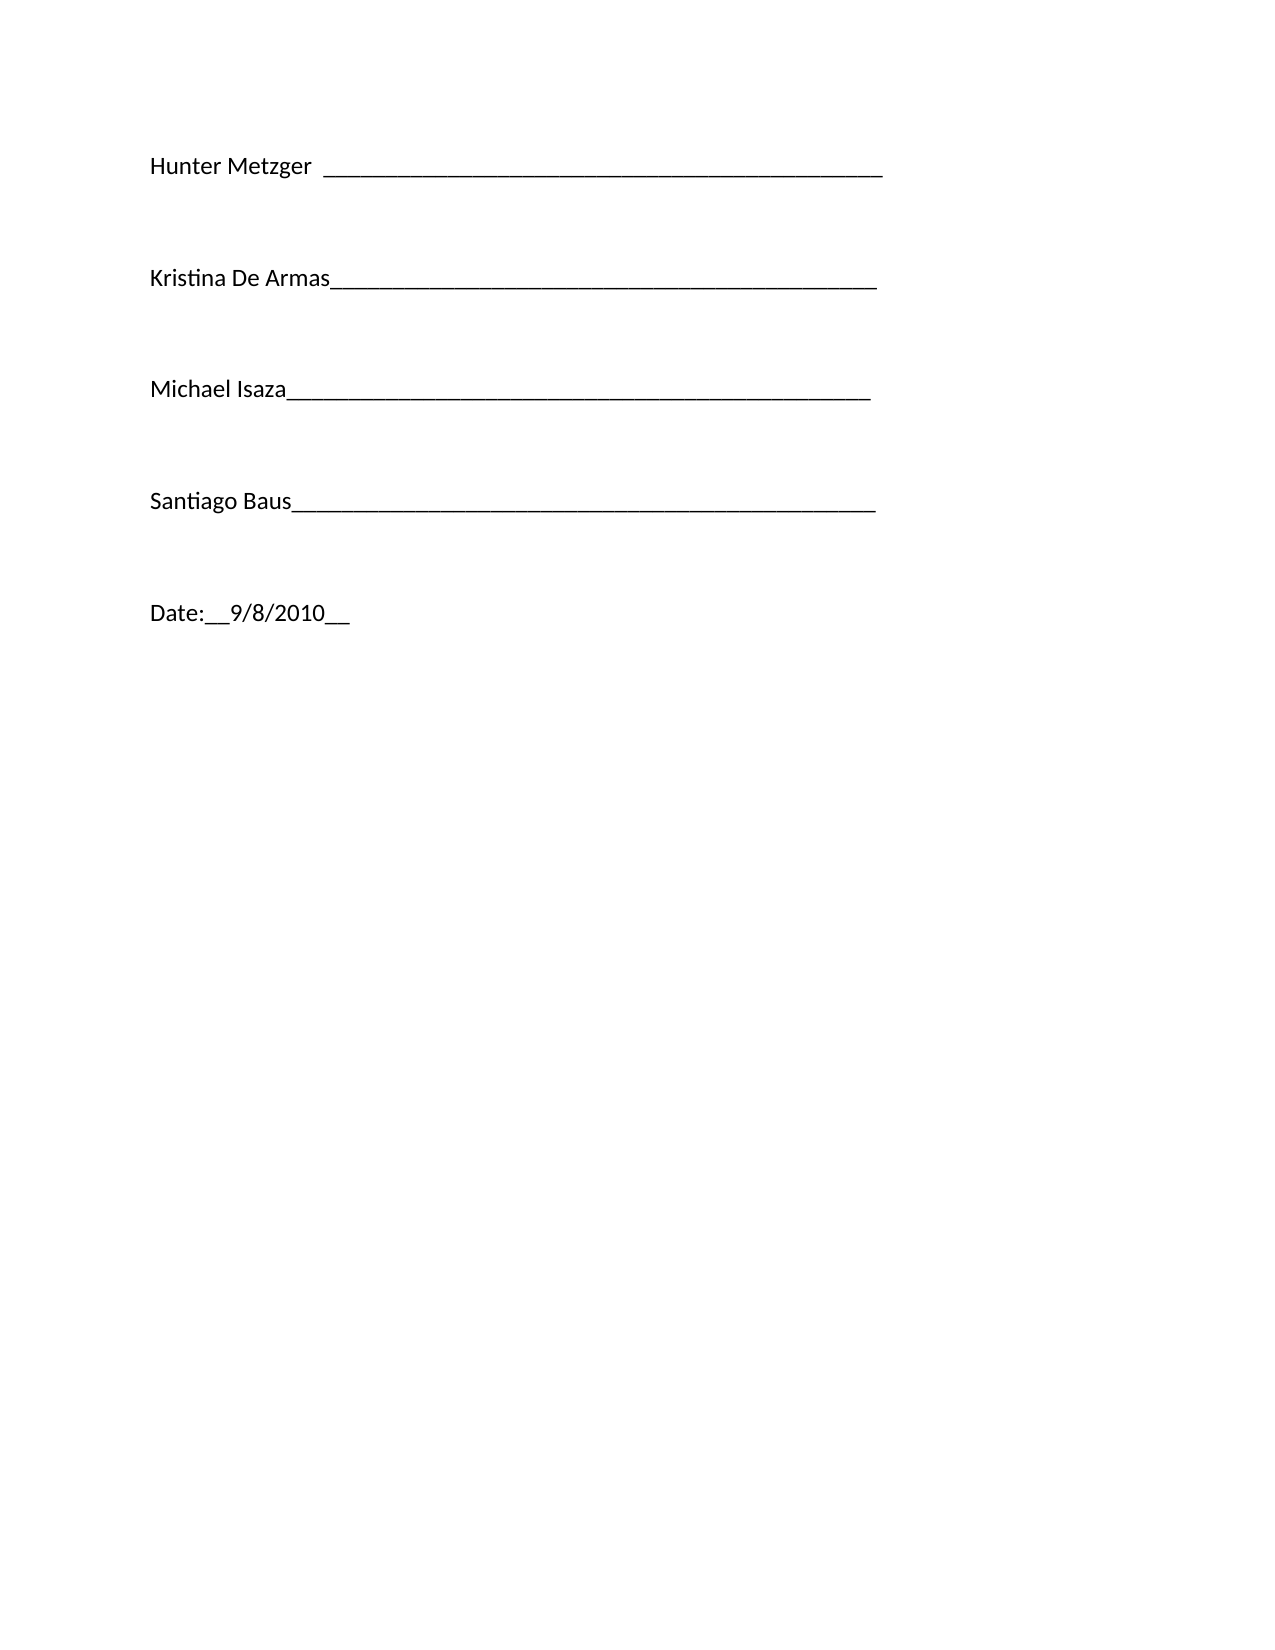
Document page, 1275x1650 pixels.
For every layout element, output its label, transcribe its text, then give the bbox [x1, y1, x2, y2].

text Date:__9/8/2010__ [150, 597, 1125, 627]
text Santiago Baus_______________________________________________ [150, 485, 1125, 516]
text Hunter Metzger _____________________________________________ [150, 150, 1125, 181]
text Kristina De Armas____________________________________________ [150, 262, 1125, 292]
text Michael Isaza_______________________________________________ [150, 373, 1125, 404]
